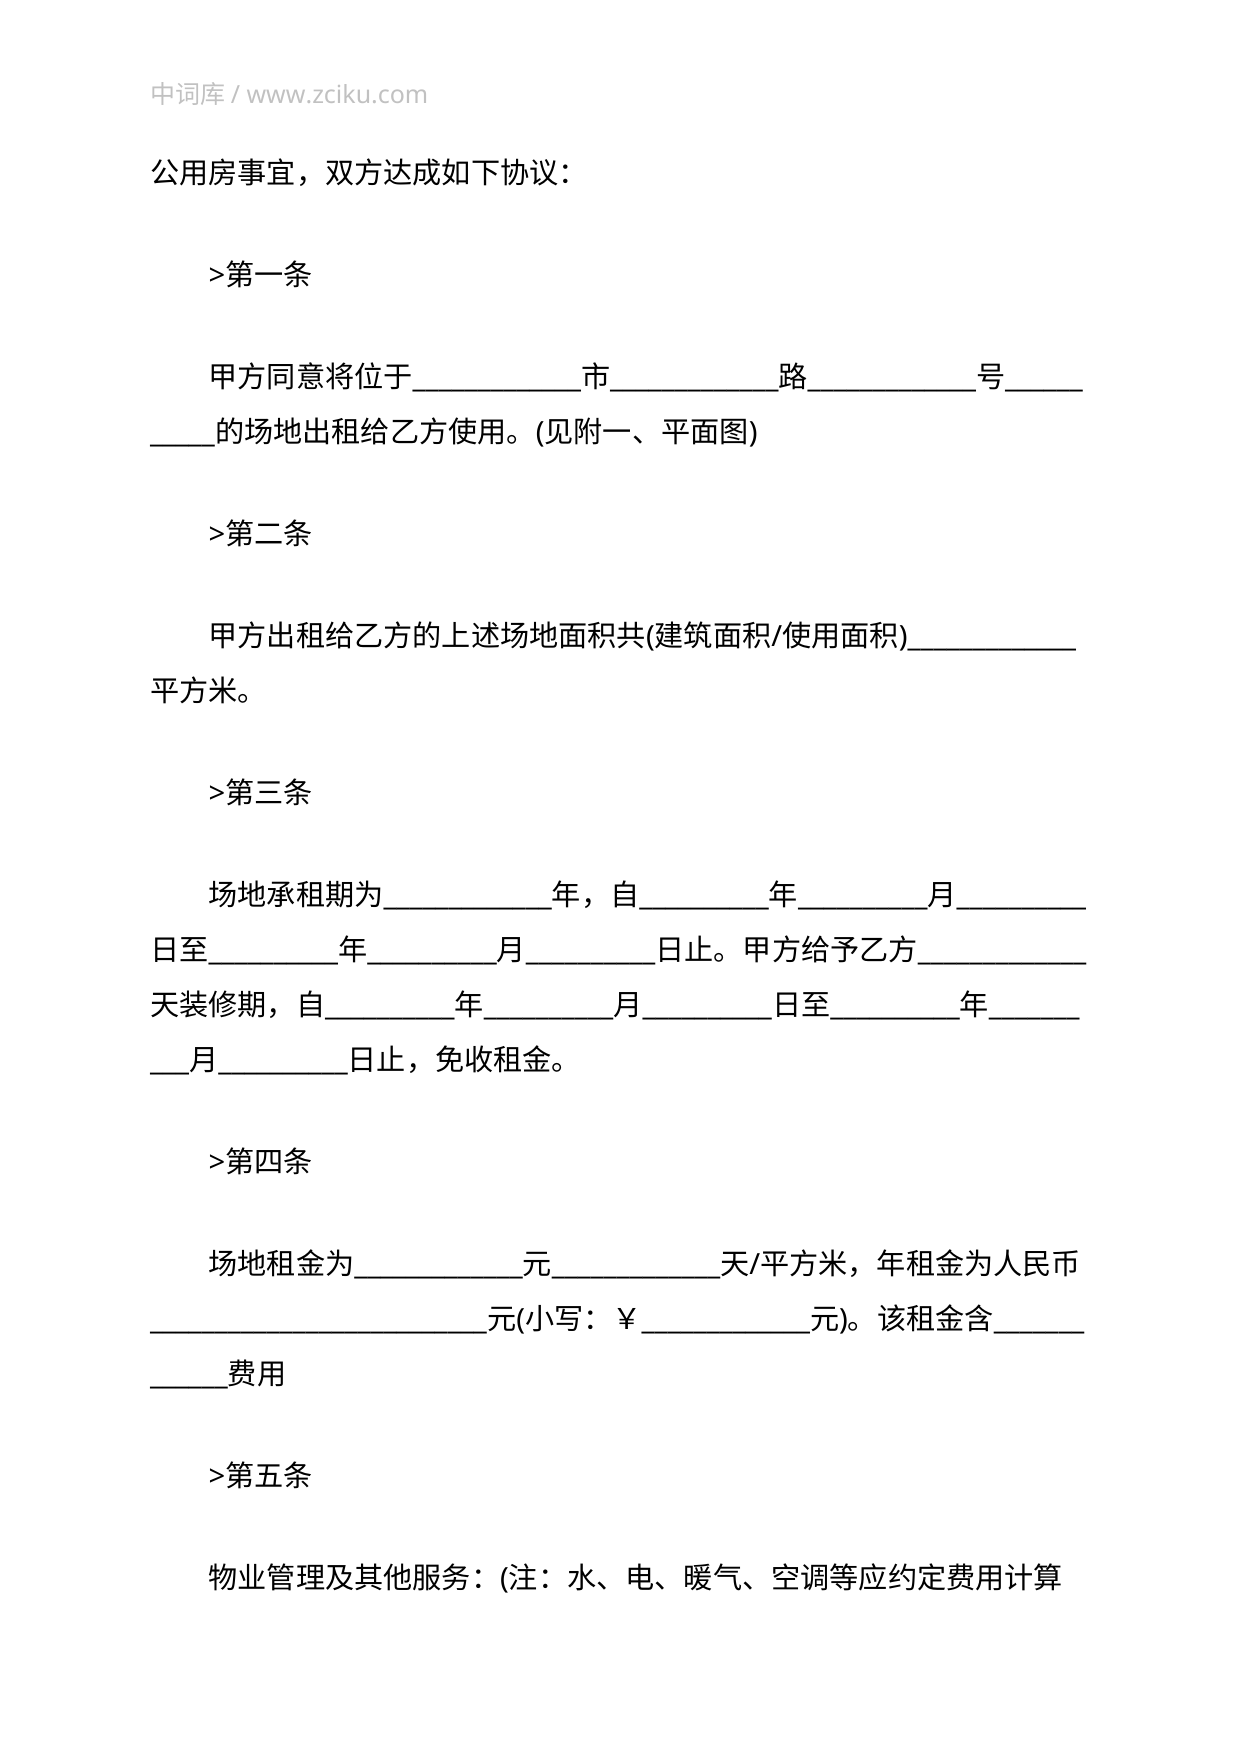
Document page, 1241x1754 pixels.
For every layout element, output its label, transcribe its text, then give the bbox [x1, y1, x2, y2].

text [150, 150, 1090, 192]
text 甲方出租给乙方的上述场地面积共(建筑面积/使用面积)_____________平方米。 [150, 613, 1090, 710]
text >第四条 [150, 1138, 1090, 1181]
text >第一条 [150, 252, 1090, 294]
text >第五条 [150, 1452, 1090, 1495]
text 场地租金为_____________元_____________天/平方米，年租金为人民币__________________________元(小写：￥_____________元)。该租金含_____________费用 [150, 1240, 1090, 1393]
text 场地承租期为_____________年，自__________年__________月__________日至__________年__________月__________日止。甲方给予乙方_____________天装修期，自__________年__________月__________日至__________年__________月__________日止，免收租金。 [150, 871, 1090, 1079]
text >第二条 [150, 511, 1090, 553]
text >第三条 [150, 769, 1090, 812]
text 甲方同意将位于_____________市_____________路_____________号___________的场地出租给乙方使用。(见附一、平面图) [150, 354, 1090, 451]
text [150, 1554, 1090, 1597]
